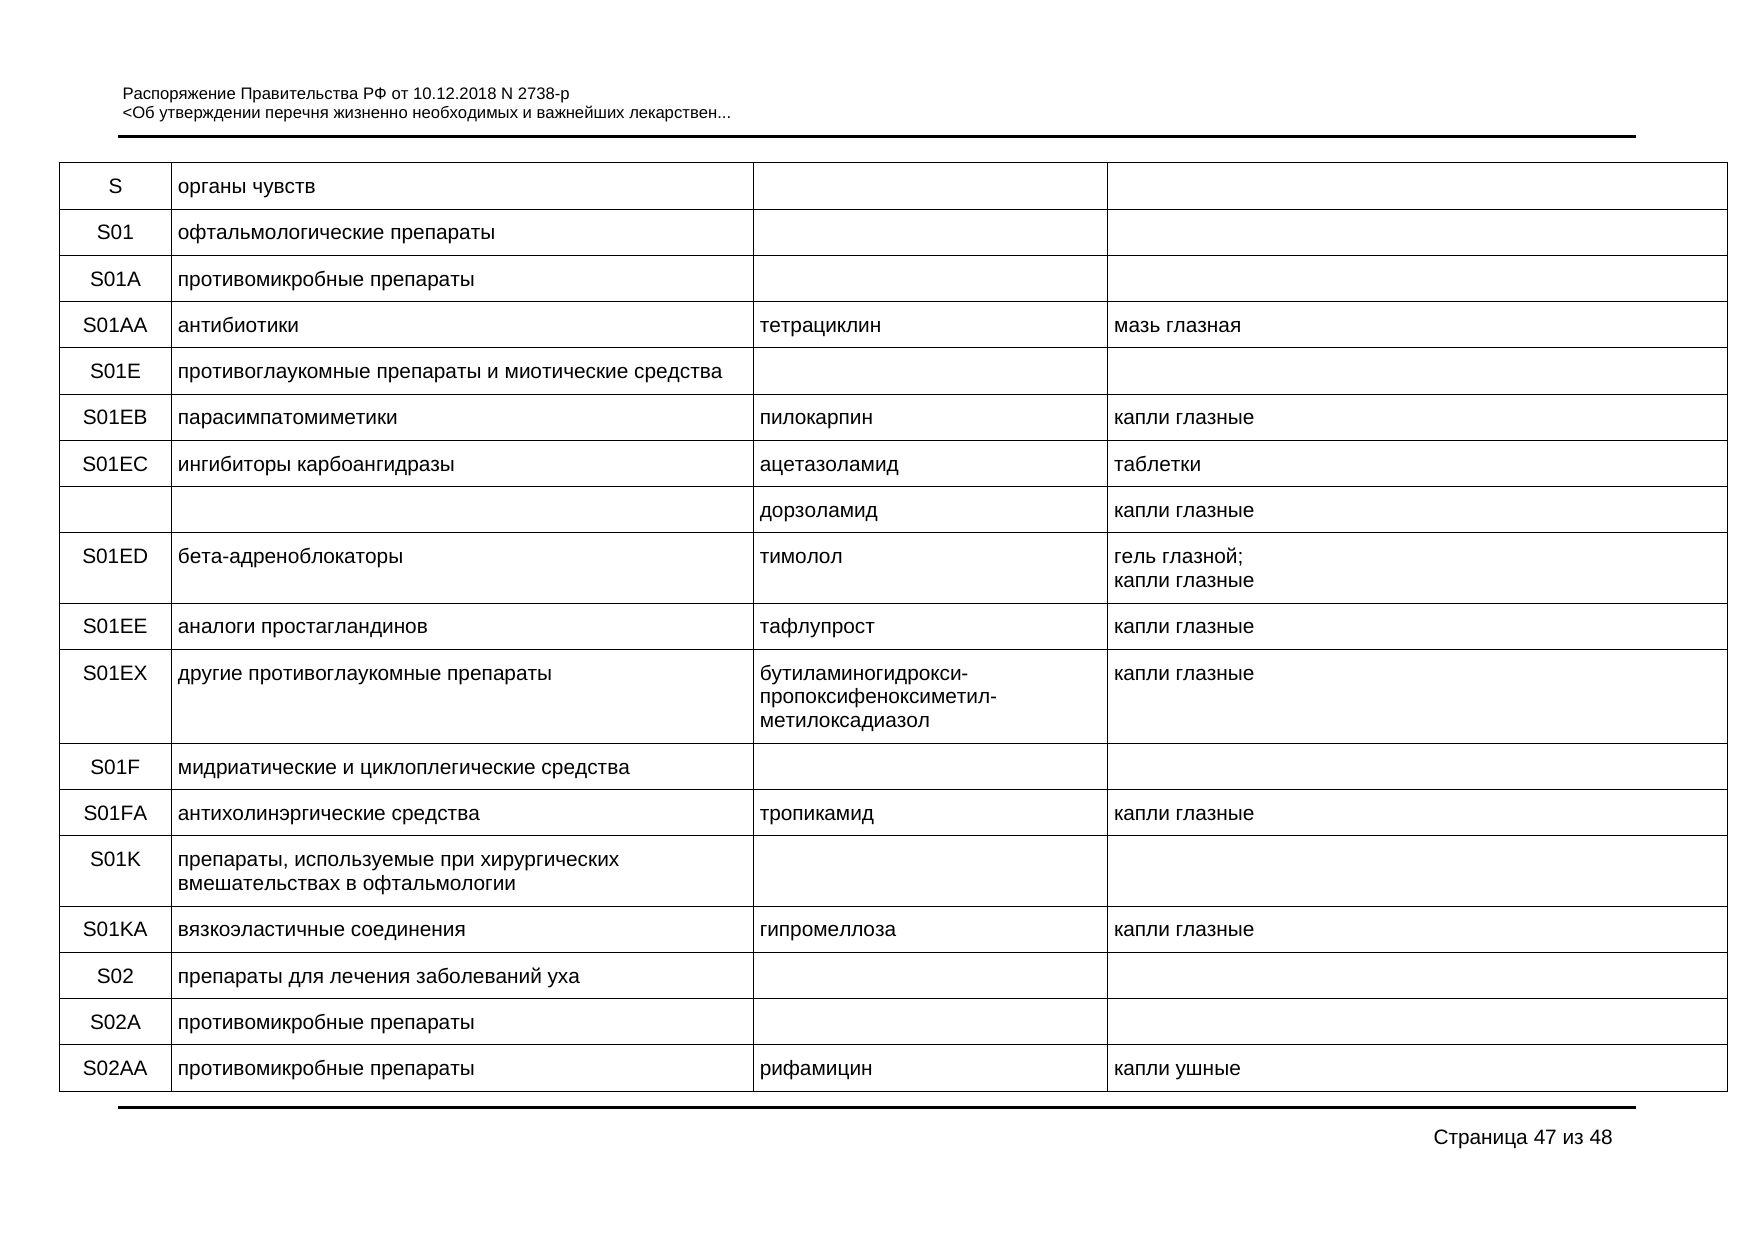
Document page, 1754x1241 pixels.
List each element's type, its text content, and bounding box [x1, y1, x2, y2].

table_cell S01AA [60, 302, 171, 347]
table_cell капли глазные [1108, 604, 1727, 649]
table_cell противомикробные препараты [172, 999, 753, 1044]
table_cell S01EX [60, 650, 171, 743]
table_cell S01EE [60, 604, 171, 649]
table_cell S02A [60, 999, 171, 1044]
table_cell антихолинэргические средства [172, 790, 753, 835]
table_cell мазь глазная [1108, 302, 1727, 347]
table_cell бета-адреноблокаторы [172, 533, 753, 602]
table_cell противомикробные препараты [172, 1045, 753, 1091]
table_cell другие противоглаукомные препараты [172, 650, 753, 743]
table_cell S01FA [60, 790, 171, 835]
table_cell органы чувств [172, 163, 753, 208]
table_cell препараты, используемые при хирургических вмешательствах в офтальмологии [172, 836, 753, 906]
table_cell тропикамид [754, 790, 1107, 835]
table_cell [1108, 210, 1727, 255]
table_cell [1108, 744, 1727, 789]
table_cell S01E [60, 348, 171, 393]
table_cell аналоги простагландинов [172, 604, 753, 649]
table_cell S01 [60, 210, 171, 255]
table_cell рифамицин [754, 1045, 1107, 1091]
table_cell S02AA [60, 1045, 171, 1091]
table_cell S01A [60, 256, 171, 301]
table_cell [754, 953, 1107, 998]
table_cell [754, 256, 1107, 301]
table_cell [1108, 999, 1727, 1044]
table_cell ацетазоламид [754, 441, 1107, 486]
table_cell мидриатические и циклоплегические средства [172, 744, 753, 789]
table_cell S01EB [60, 395, 171, 440]
table_cell [60, 487, 171, 532]
table_cell ингибиторы карбоангидразы [172, 441, 753, 486]
table_cell антибиотики [172, 302, 753, 347]
table_cell препараты для лечения заболеваний уха [172, 953, 753, 998]
table_cell гипромеллоза [754, 907, 1107, 952]
table_cell S01EC [60, 441, 171, 486]
table_cell [754, 999, 1107, 1044]
table_cell капли глазные [1108, 790, 1727, 835]
table_cell тетрациклин [754, 302, 1107, 347]
table_cell [1108, 953, 1727, 998]
table_cell [1108, 348, 1727, 393]
table_cell капли глазные [1108, 395, 1727, 440]
table_cell противомикробные препараты [172, 256, 753, 301]
table_cell [1108, 163, 1727, 208]
table_cell [1108, 836, 1727, 906]
table_cell вязкоэластичные соединения [172, 907, 753, 952]
table_cell капли глазные [1108, 487, 1727, 532]
table_cell S01KA [60, 907, 171, 952]
table_cell S01ED [60, 533, 171, 602]
table_cell [754, 210, 1107, 255]
table_cell тимолол [754, 533, 1107, 602]
table_cell [754, 836, 1107, 906]
table_cell капли глазные [1108, 907, 1727, 952]
table_cell бутиламиногидрокси-пропоксифеноксиметил-метилоксадиазол [754, 650, 1107, 743]
table_cell [754, 744, 1107, 789]
table_cell S01K [60, 836, 171, 906]
table_cell гель глазной; капли глазные [1108, 533, 1727, 602]
table_cell S [60, 163, 171, 208]
table_cell тафлупрост [754, 604, 1107, 649]
table_cell пилокарпин [754, 395, 1107, 440]
table_cell [1108, 256, 1727, 301]
table_cell дорзоламид [754, 487, 1107, 532]
table_cell [754, 348, 1107, 393]
table_cell таблетки [1108, 441, 1727, 486]
table_cell капли ушные [1108, 1045, 1727, 1091]
table_cell [754, 163, 1107, 208]
table_cell S01F [60, 744, 171, 789]
table_cell капли глазные [1108, 650, 1727, 743]
table_cell [172, 487, 753, 532]
table_cell S02 [60, 953, 171, 998]
table_cell офтальмологические препараты [172, 210, 753, 255]
table_cell противоглаукомные препараты и миотические средства [172, 348, 753, 393]
table_cell парасимпатомиметики [172, 395, 753, 440]
